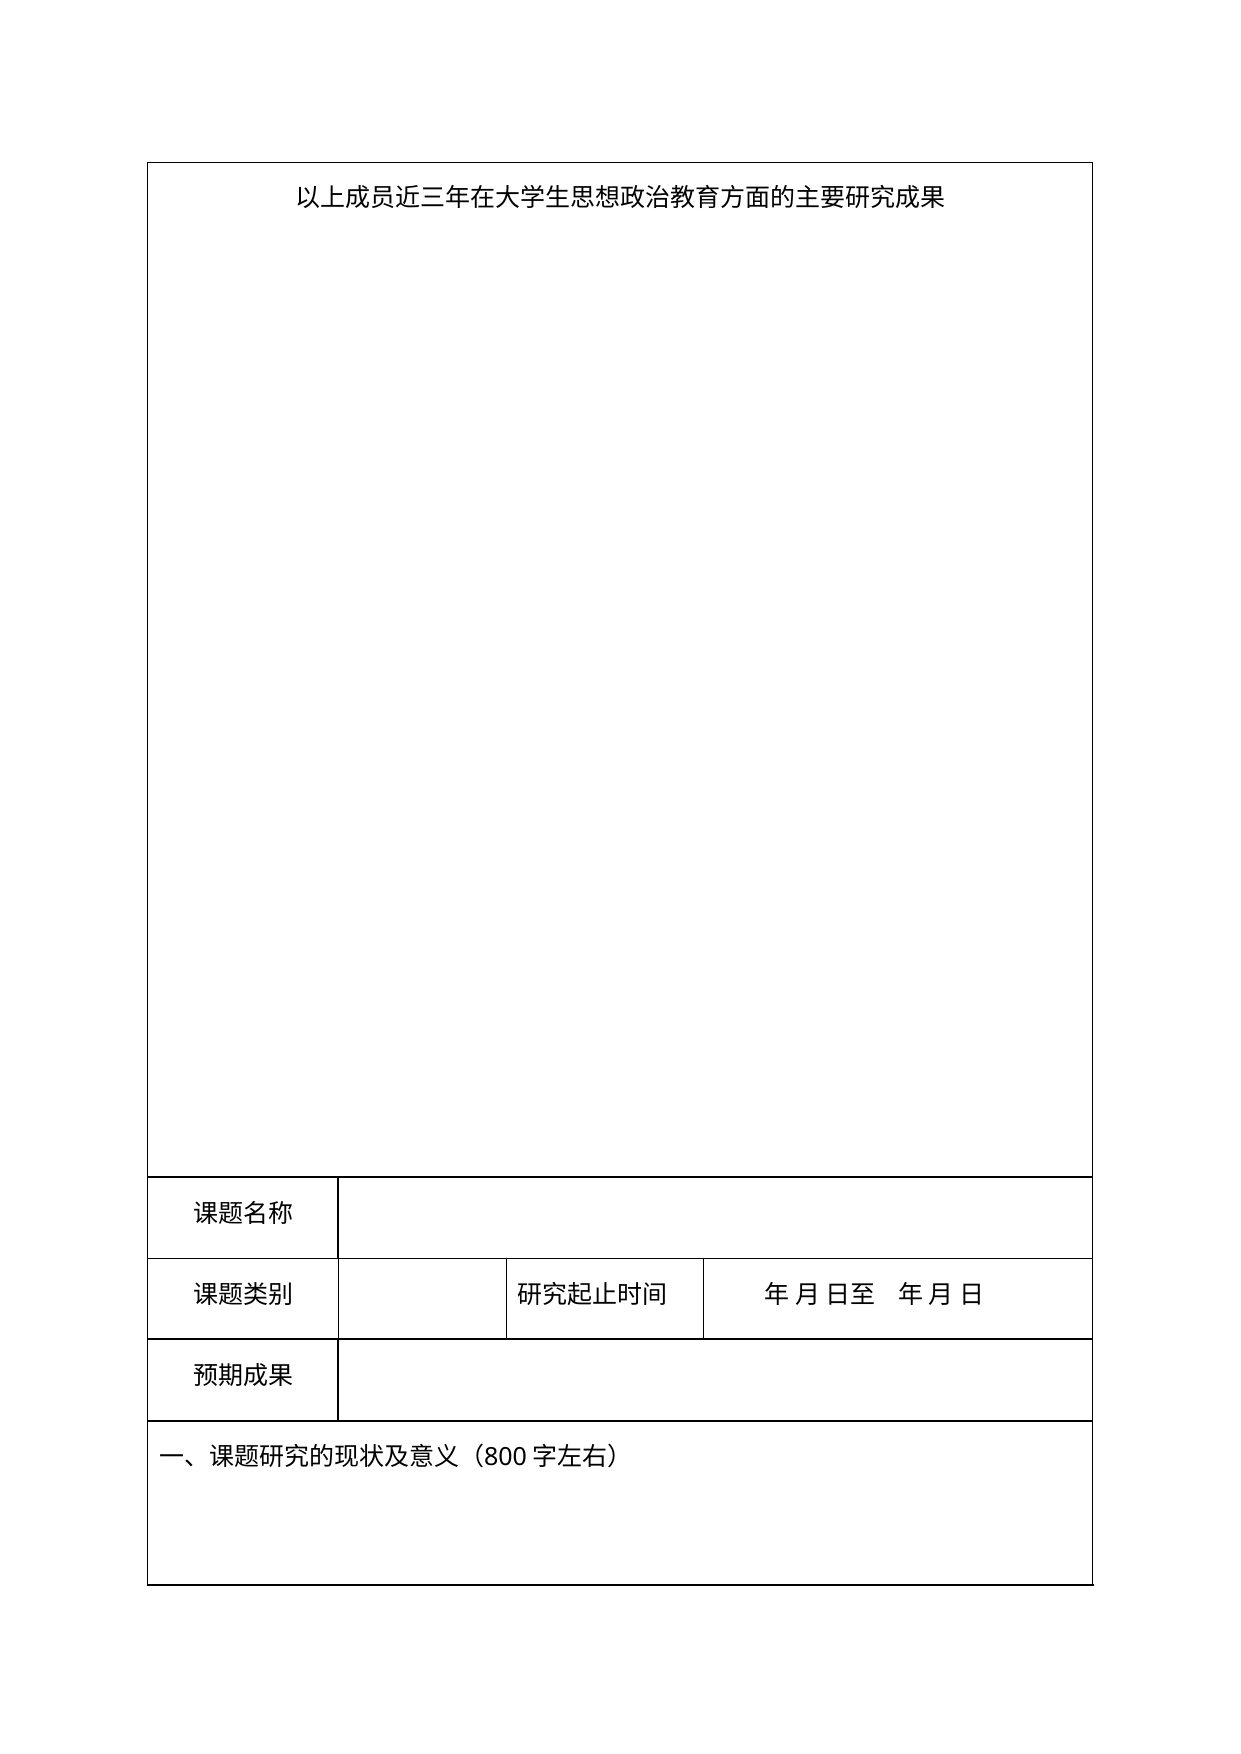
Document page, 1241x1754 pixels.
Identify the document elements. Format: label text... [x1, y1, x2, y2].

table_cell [148, 1422, 1092, 1584]
table_cell 以上成员近三年在大学生思想政治教育方面的主要研究成果 [148, 163, 1092, 1176]
table_cell [339, 1259, 506, 1338]
table_cell 预期成果 [148, 1340, 337, 1419]
table_cell 课题名称 [148, 1178, 337, 1257]
table_cell [339, 1178, 1092, 1257]
table_cell 年 月 日至 年 月 日 [704, 1259, 1092, 1338]
table_cell 研究起止时间 [507, 1259, 703, 1338]
table_cell [339, 1340, 1092, 1419]
table_cell 课题类别 [148, 1259, 338, 1338]
